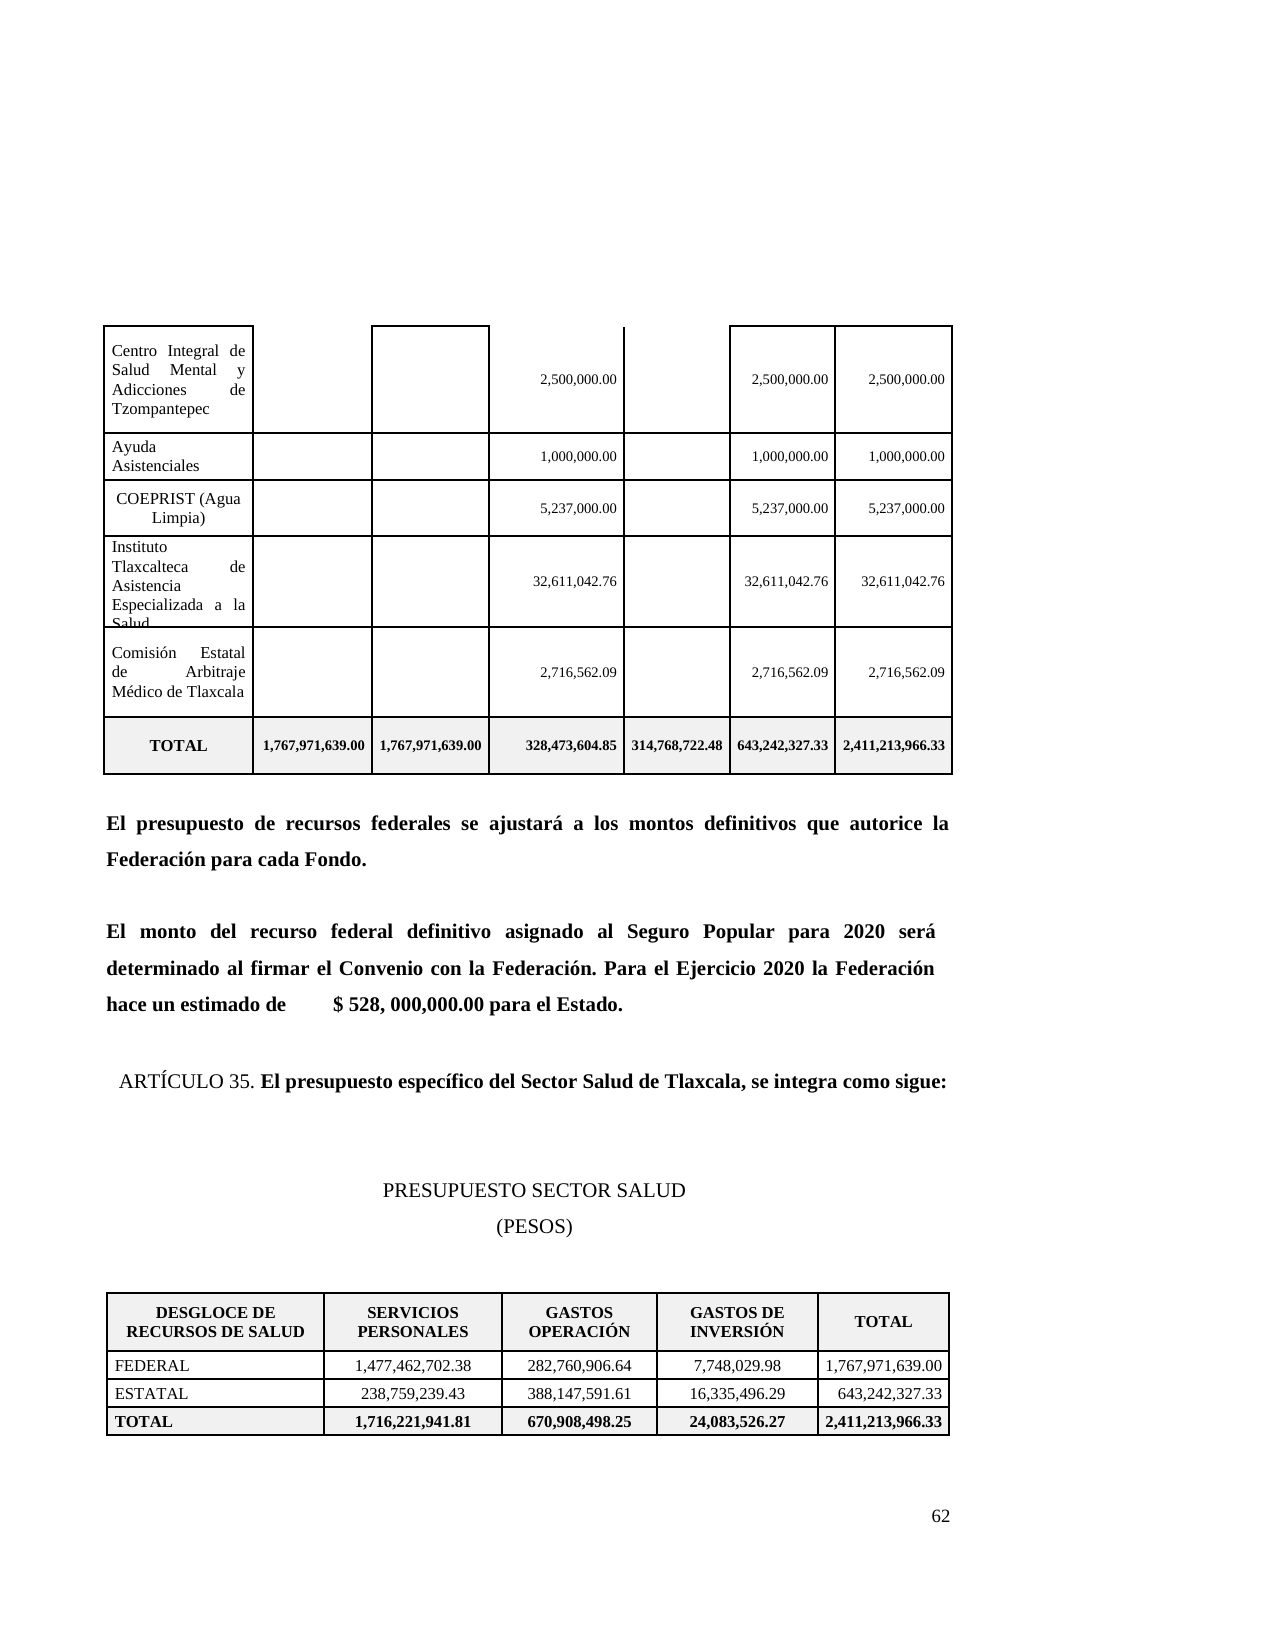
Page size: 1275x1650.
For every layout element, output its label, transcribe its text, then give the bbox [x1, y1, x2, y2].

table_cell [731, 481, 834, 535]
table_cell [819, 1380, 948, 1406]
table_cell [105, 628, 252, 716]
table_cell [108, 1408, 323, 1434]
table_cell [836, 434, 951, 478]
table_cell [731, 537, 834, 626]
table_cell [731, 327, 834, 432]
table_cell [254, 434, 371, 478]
text (PESOS) [118, 1214, 950, 1238]
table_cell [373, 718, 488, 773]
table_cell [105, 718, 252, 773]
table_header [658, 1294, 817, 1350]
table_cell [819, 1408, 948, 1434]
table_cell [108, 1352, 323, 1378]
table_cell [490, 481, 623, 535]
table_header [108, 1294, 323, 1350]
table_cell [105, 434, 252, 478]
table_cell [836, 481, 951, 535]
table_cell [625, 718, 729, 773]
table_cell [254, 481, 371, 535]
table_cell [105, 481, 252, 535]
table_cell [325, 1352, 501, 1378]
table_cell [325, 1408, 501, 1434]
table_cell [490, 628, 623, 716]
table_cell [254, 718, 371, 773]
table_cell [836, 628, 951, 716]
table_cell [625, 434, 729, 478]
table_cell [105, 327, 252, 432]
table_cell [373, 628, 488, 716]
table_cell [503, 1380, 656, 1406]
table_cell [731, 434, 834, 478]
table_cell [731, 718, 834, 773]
text PRESUPUESTO SECTOR SALUD [118, 1178, 950, 1202]
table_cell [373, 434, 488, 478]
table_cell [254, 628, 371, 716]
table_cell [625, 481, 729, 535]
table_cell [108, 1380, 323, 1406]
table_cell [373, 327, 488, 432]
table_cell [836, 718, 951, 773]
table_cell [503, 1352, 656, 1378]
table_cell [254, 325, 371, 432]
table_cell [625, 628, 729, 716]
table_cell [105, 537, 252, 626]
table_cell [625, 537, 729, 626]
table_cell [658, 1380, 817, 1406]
text El presupuesto de recursos federales se ajustará a los montos definitivos que autorice la Federación para cada Fondo. [106, 811, 950, 871]
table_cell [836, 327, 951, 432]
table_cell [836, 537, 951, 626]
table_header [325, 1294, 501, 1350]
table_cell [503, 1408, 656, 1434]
text ARTÍCULO 35. El presupuesto específico del Sector Salud de Tlaxcala, se integra como sigue: [118, 1069, 950, 1093]
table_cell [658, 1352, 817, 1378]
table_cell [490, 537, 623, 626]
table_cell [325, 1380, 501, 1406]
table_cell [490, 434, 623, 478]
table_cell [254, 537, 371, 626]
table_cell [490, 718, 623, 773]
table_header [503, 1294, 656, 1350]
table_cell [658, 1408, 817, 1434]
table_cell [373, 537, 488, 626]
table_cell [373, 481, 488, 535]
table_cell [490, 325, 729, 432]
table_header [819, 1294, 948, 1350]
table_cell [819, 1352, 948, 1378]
text El monto del recurso federal definitivo asignado al Seguro Popular para 2020 será determinado al firmar el Convenio con la Federación. Para el Ejercicio 2020 la Federación hace un estimado de $ 528, 000,000.00 para el Estado. [106, 919, 936, 1016]
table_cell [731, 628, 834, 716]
